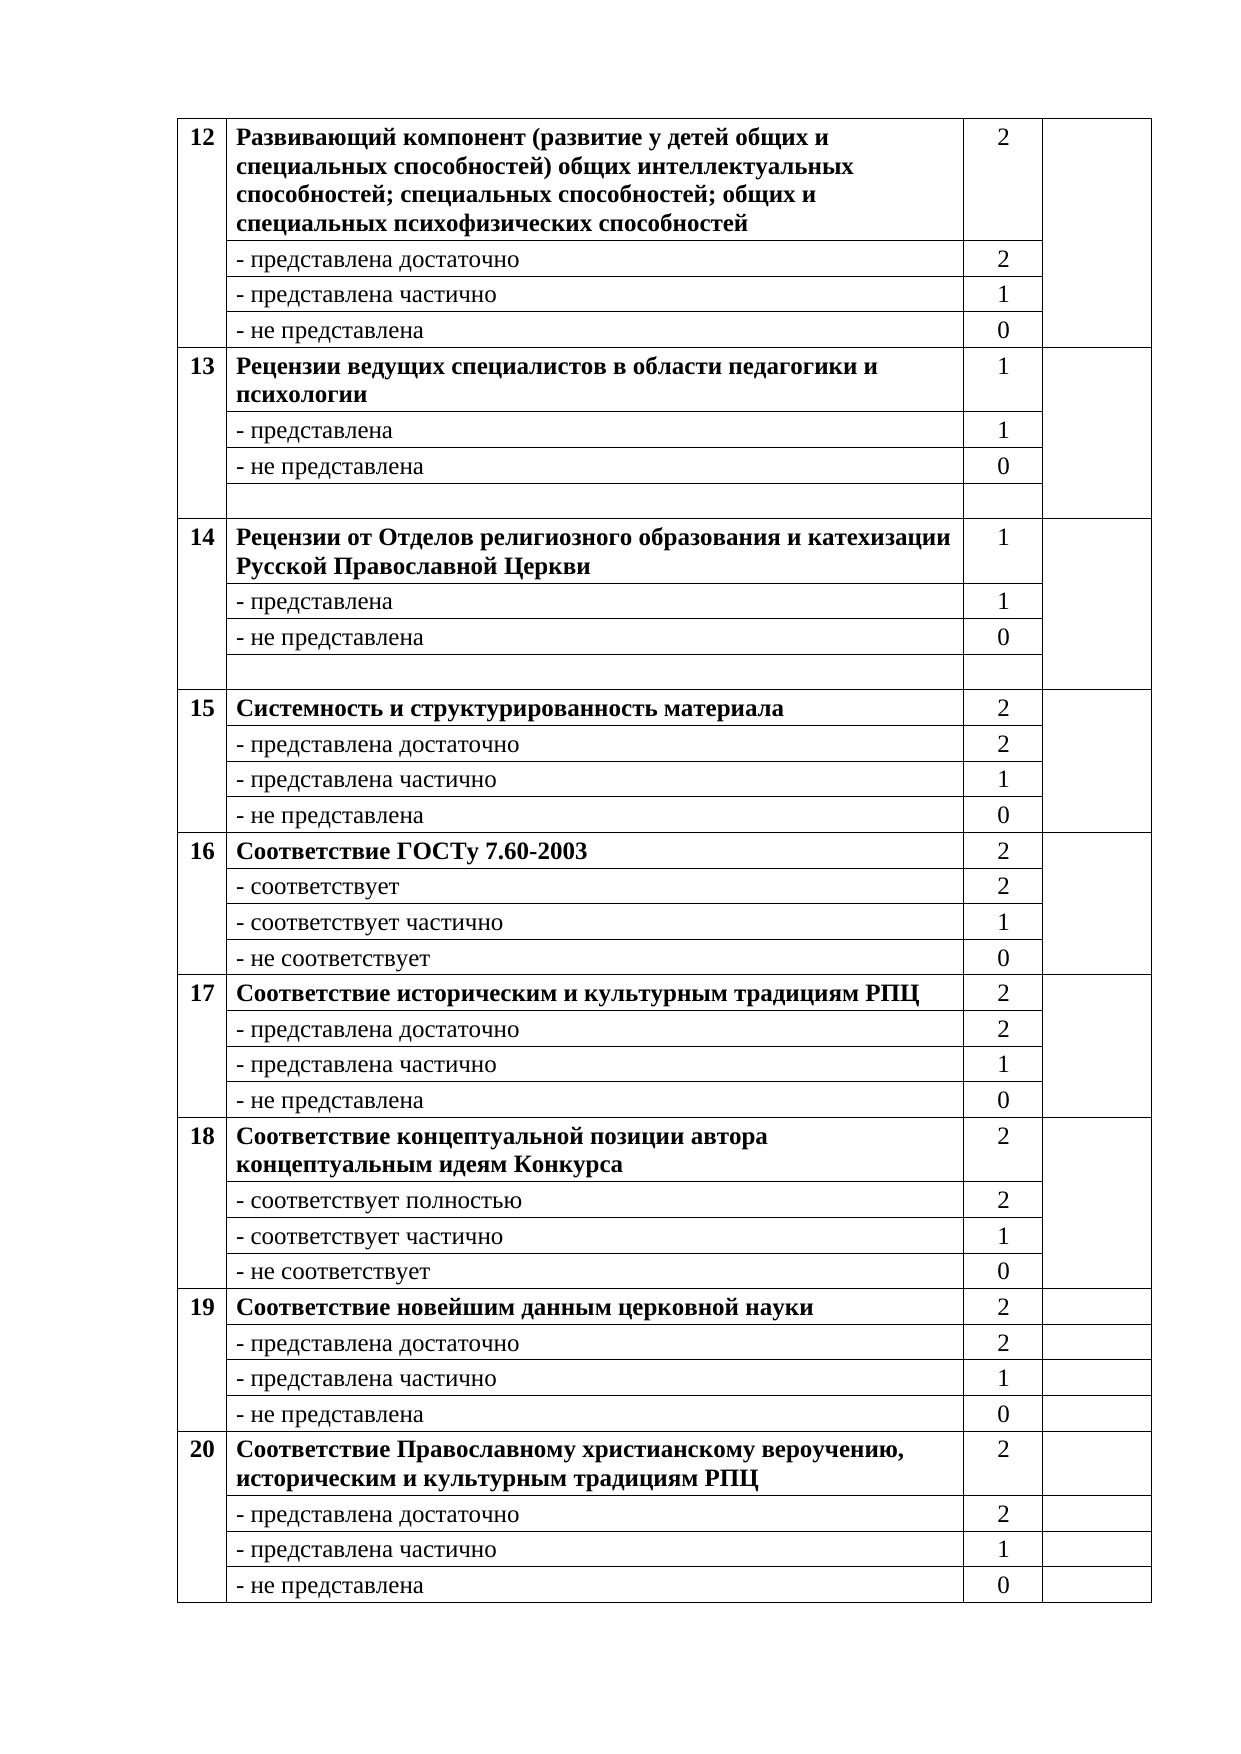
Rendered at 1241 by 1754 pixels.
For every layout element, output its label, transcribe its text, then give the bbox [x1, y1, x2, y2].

table_cell 0 [964, 1082, 1042, 1117]
table_cell 0 [964, 797, 1042, 832]
table_cell 0 [964, 1396, 1042, 1431]
table_cell - представлена [227, 584, 963, 618]
table_cell - представлена частично [227, 1532, 963, 1566]
table_cell Соответствие ГОСТу 7.60-2003 [227, 833, 963, 867]
table_cell 16 [178, 833, 226, 974]
table_cell Рецензии от Отделов религиозного образования и катехизации Русской Православной Церкви [227, 519, 963, 582]
table_cell 1 [964, 584, 1042, 618]
table_cell 2 [964, 1496, 1042, 1531]
table_cell 1 [964, 1047, 1042, 1081]
table_cell 2 [964, 1011, 1042, 1046]
table_cell 2 [964, 1289, 1042, 1324]
table_cell 2 [964, 1432, 1042, 1495]
table_cell [1043, 1325, 1151, 1359]
table_cell 0 [964, 1567, 1042, 1602]
table_cell 15 [178, 690, 226, 832]
table_cell - представлена достаточно [227, 726, 963, 761]
table_cell [1043, 348, 1151, 518]
table_cell - не представлена [227, 797, 963, 832]
table_cell 0 [964, 448, 1042, 482]
table_cell 2 [964, 975, 1042, 1010]
table_cell [964, 655, 1042, 689]
table_cell - представлена частично [227, 277, 963, 311]
table_cell - представлена достаточно [227, 1325, 963, 1359]
table_cell [1043, 519, 1151, 689]
table_cell 1 [964, 762, 1042, 796]
table_cell - не представлена [227, 448, 963, 482]
table_cell Соответствие Православному христианскому вероучению, историческим и культурным традициям РПЦ [227, 1432, 963, 1495]
table_cell - представлена достаточно [227, 241, 963, 276]
table_cell 20 [178, 1432, 226, 1602]
table_cell 12 [178, 119, 226, 347]
table_cell Соответствие концептуальной позиции автора концептуальным идеям Конкурса [227, 1118, 963, 1181]
table_cell 2 [964, 1118, 1042, 1181]
table_cell 2 [964, 690, 1042, 725]
table_cell - не представлена [227, 1567, 963, 1602]
table_cell [1043, 690, 1151, 832]
table_cell 13 [178, 348, 226, 518]
table_cell - представлена достаточно [227, 1496, 963, 1531]
table_cell 2 [964, 241, 1042, 276]
table_cell 0 [964, 619, 1042, 654]
table_cell [964, 484, 1042, 518]
table_cell Системность и структурированность материала [227, 690, 963, 725]
table_cell [1043, 975, 1151, 1117]
table_cell Развивающий компонент (развитие у детей общих и специальных способностей) общих интеллектуальных способностей; специальных способностей; общих и специальных психофизических способностей [227, 119, 963, 240]
table_cell 2 [964, 1182, 1042, 1217]
table_cell - соответствует частично [227, 1218, 963, 1252]
table_cell - не представлена [227, 619, 963, 654]
table_cell - представлена частично [227, 1047, 963, 1081]
table_cell [1043, 1396, 1151, 1431]
table_cell - представлена частично [227, 1360, 963, 1395]
table_cell [1043, 1118, 1151, 1288]
table_cell [227, 655, 963, 689]
table_cell - не соответствует [227, 1254, 963, 1288]
table_cell - не соответствует [227, 940, 963, 974]
table_cell 1 [964, 1532, 1042, 1566]
table_cell - не представлена [227, 1082, 963, 1117]
table_cell 0 [964, 312, 1042, 347]
table_cell 14 [178, 519, 226, 689]
table_cell 1 [964, 277, 1042, 311]
table_cell 1 [964, 348, 1042, 411]
table_cell 19 [178, 1289, 226, 1431]
table_cell [1043, 1289, 1151, 1324]
table_cell [1043, 1567, 1151, 1602]
table_cell 1 [964, 1218, 1042, 1252]
table_cell 1 [964, 1360, 1042, 1395]
table_cell - не представлена [227, 312, 963, 347]
table_cell [227, 484, 963, 518]
table_cell 2 [964, 869, 1042, 903]
table_cell [1043, 833, 1151, 974]
table_cell [1043, 1360, 1151, 1395]
table_cell 18 [178, 1118, 226, 1288]
table_cell [1043, 1432, 1151, 1495]
table_cell 2 [964, 1325, 1042, 1359]
table_cell 2 [964, 119, 1042, 240]
table_cell 17 [178, 975, 226, 1117]
table_cell 0 [964, 940, 1042, 974]
table_cell - соответствует полностью [227, 1182, 963, 1217]
table_cell Соответствие новейшим данным церковной науки [227, 1289, 963, 1324]
table_cell 2 [964, 726, 1042, 761]
table_cell - соответствует [227, 869, 963, 903]
table_cell 0 [964, 1254, 1042, 1288]
table_cell [1043, 119, 1151, 347]
table_cell [1043, 1532, 1151, 1566]
table_cell - соответствует частично [227, 904, 963, 939]
table_cell 1 [964, 519, 1042, 582]
table_cell - не представлена [227, 1396, 963, 1431]
table_cell - представлена [227, 412, 963, 447]
table_cell [1043, 1496, 1151, 1531]
table_cell Рецензии ведущих специалистов в области педагогики и психологии [227, 348, 963, 411]
table_cell - представлена достаточно [227, 1011, 963, 1046]
table_cell - представлена частично [227, 762, 963, 796]
table_cell Соответствие историческим и культурным традициям РПЦ [227, 975, 963, 1010]
table_cell 1 [964, 904, 1042, 939]
table_cell 1 [964, 412, 1042, 447]
table_cell 2 [964, 833, 1042, 867]
